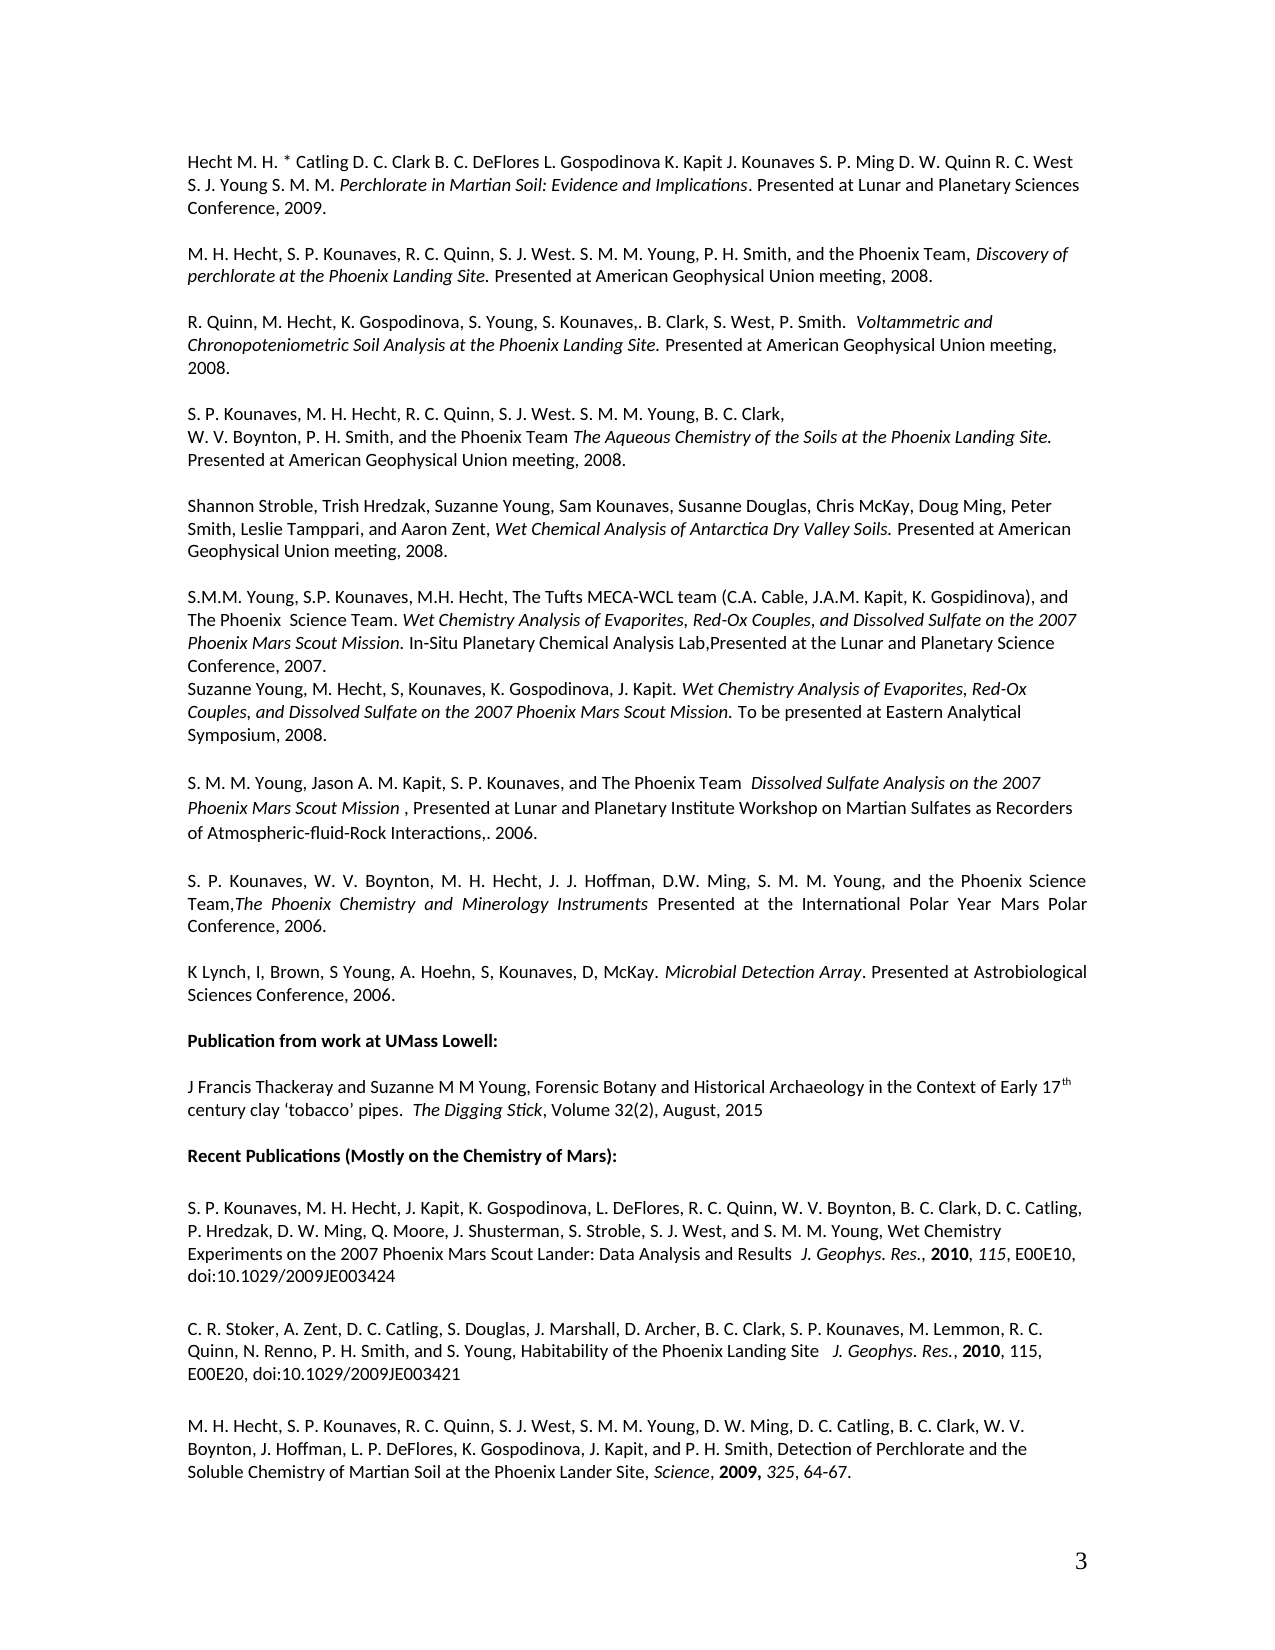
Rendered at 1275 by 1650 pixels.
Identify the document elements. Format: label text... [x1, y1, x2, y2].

text W. V. Boynton, P. H. Smith, and the Phoenix Team The Aqueous Chemistry of the Soils at the Phoenix Landing Site. Presented at American Geophysical Union meeting, 2008. [187, 425, 1087, 471]
text K Lynch, I, Brown, S Young, A. Hoehn, S, Kounaves, D, McKay. Microbial Detection Array. Presented at Astrobiological Sciences Conference, 2006. [187, 960, 1087, 1006]
text S. P. Kounaves, M. H. Hecht, J. Kapit, K. Gospodinova, L. DeFlores, R. C. Quinn, W. V. Boynton, B. C. Clark, D. C. Catling, P. Hredzak, D. W. Ming, Q. Moore, J. Shusterman, S. Stroble, S. J. West, and S. M. M. Young, Wet Chemistry Experiments on the 2007 Phoenix Mars Scout Lander: Data Analysis and Results J. Geophys. Res., 2010, 115, E00E10, doi:10.1029/2009JE003424 [187, 1196, 1087, 1287]
text M. H. Hecht, S. P. Kounaves, R. C. Quinn, S. J. West. S. M. M. Young, P. H. Smith, and the Phoenix Team, Discovery of perchlorate at the Phoenix Landing Site. Presented at American Geophysical Union meeting, 2008. [187, 242, 1087, 287]
text Suzanne Young, M. Hecht, S, Kounaves, K. Gospodinova, J. Kapit. Wet Chemistry Analysis of Evaporites, Red-Ox Couples, and Dissolved Sulfate on the 2007 Phoenix Mars Scout Mission. To be presented at Eastern Analytical Symposium, 2008. [187, 677, 1087, 746]
text Recent Publications (Mostly on the Chemistry of Mars): [187, 1144, 1087, 1167]
text S. P. Kounaves, M. H. Hecht, R. C. Quinn, S. J. West. S. M. M. Young, B. C. Clark, [187, 402, 1087, 425]
text C. R. Stoker, A. Zent, D. C. Catling, S. Douglas, J. Marshall, D. Archer, B. C. Clark, S. P. Kounaves, M. Lemmon, R. C. Quinn, N. Renno, P. H. Smith, and S. Young, Habitability of the Phoenix Landing Site J. Geophys. Res., 2010, 115, E00E20, doi:10.1029/2009JE003421 [187, 1317, 1087, 1385]
text M. H. Hecht, S. P. Kounaves, R. C. Quinn, S. J. West, S. M. M. Young, D. W. Ming, D. C. Catling, B. C. Clark, W. V. Boynton, J. Hoffman, L. P. DeFlores, K. Gospodinova, J. Kapit, and P. H. Smith, Detection of Perchlorate and the Soluble Chemistry of Martian Soil at the Phoenix Lander Site, Science, 2009, 325, 64-67. [187, 1414, 1087, 1483]
text Shannon Stroble, Trish Hredzak, Suzanne Young, Sam Kounaves, Susanne Douglas, Chris McKay, Doug Ming, Peter Smith, Leslie Tamppari, and Aaron Zent, Wet Chemical Analysis of Antarctica Dry Valley Soils. Presented at American Geophysical Union meeting, 2008. [187, 494, 1087, 562]
text S. M. M. Young, Jason A. M. Kapit, S. P. Kounaves, and The Phoenix Team Dissolved Sulfate Analysis on the 2007 Phoenix Mars Scout Mission , Presented at Lunar and Planetary Institute Workshop on Martian Sulfates as Recorders of Atmospheric-fluid-Rock Interactions,. 2006. [187, 769, 1087, 844]
text R. Quinn, M. Hecht, K. Gospodinova, S. Young, S. Kounaves,. B. Clark, S. West, P. Smith. Voltammetric and Chronopoteniometric Soil Analysis at the Phoenix Landing Site. Presented at American Geophysical Union meeting, 2008. [187, 310, 1087, 379]
text J Francis Thackeray and Suzanne M M Young, Forensic Botany and Historical Archaeology in the Context of Early 17th century clay ‘tobacco’ pipes. The Digging Stick, Volume 32(2), August, 2015 [187, 1075, 1087, 1121]
text Publication from work at UMass Lowell: [187, 1029, 1087, 1052]
text S.M.M. Young, S.P. Kounaves, M.H. Hecht, The Tufts MECA-WCL team (C.A. Cable, J.A.M. Kapit, K. Gospidinova), and The Phoenix Science Team. Wet Chemistry Analysis of Evaporites, Red-Ox Couples, and Dissolved Sulfate on the 2007 Phoenix Mars Scout Mission. In-Situ Planetary Chemical Analysis Lab,Presented at the Lunar and Planetary Science Conference, 2007. [187, 585, 1087, 677]
text Hecht M. H. * Catling D. C. Clark B. C. DeFlores L. Gospodinova K. Kapit J. Kounaves S. P. Ming D. W. Quinn R. C. West S. J. Young S. M. M. Perchlorate in Martian Soil: Evidence and Implications. Presented at Lunar and Planetary Sciences Conference, 2009. [187, 150, 1087, 219]
text S. P. Kounaves, W. V. Boynton, M. H. Hecht, J. J. Hoffman, D.W. Ming, S. M. M. Young, and the Phoenix Science Team,The Phoenix Chemistry and Minerology Instruments Presented at the International Polar Year Mars Polar Conference, 2006. [187, 869, 1087, 937]
